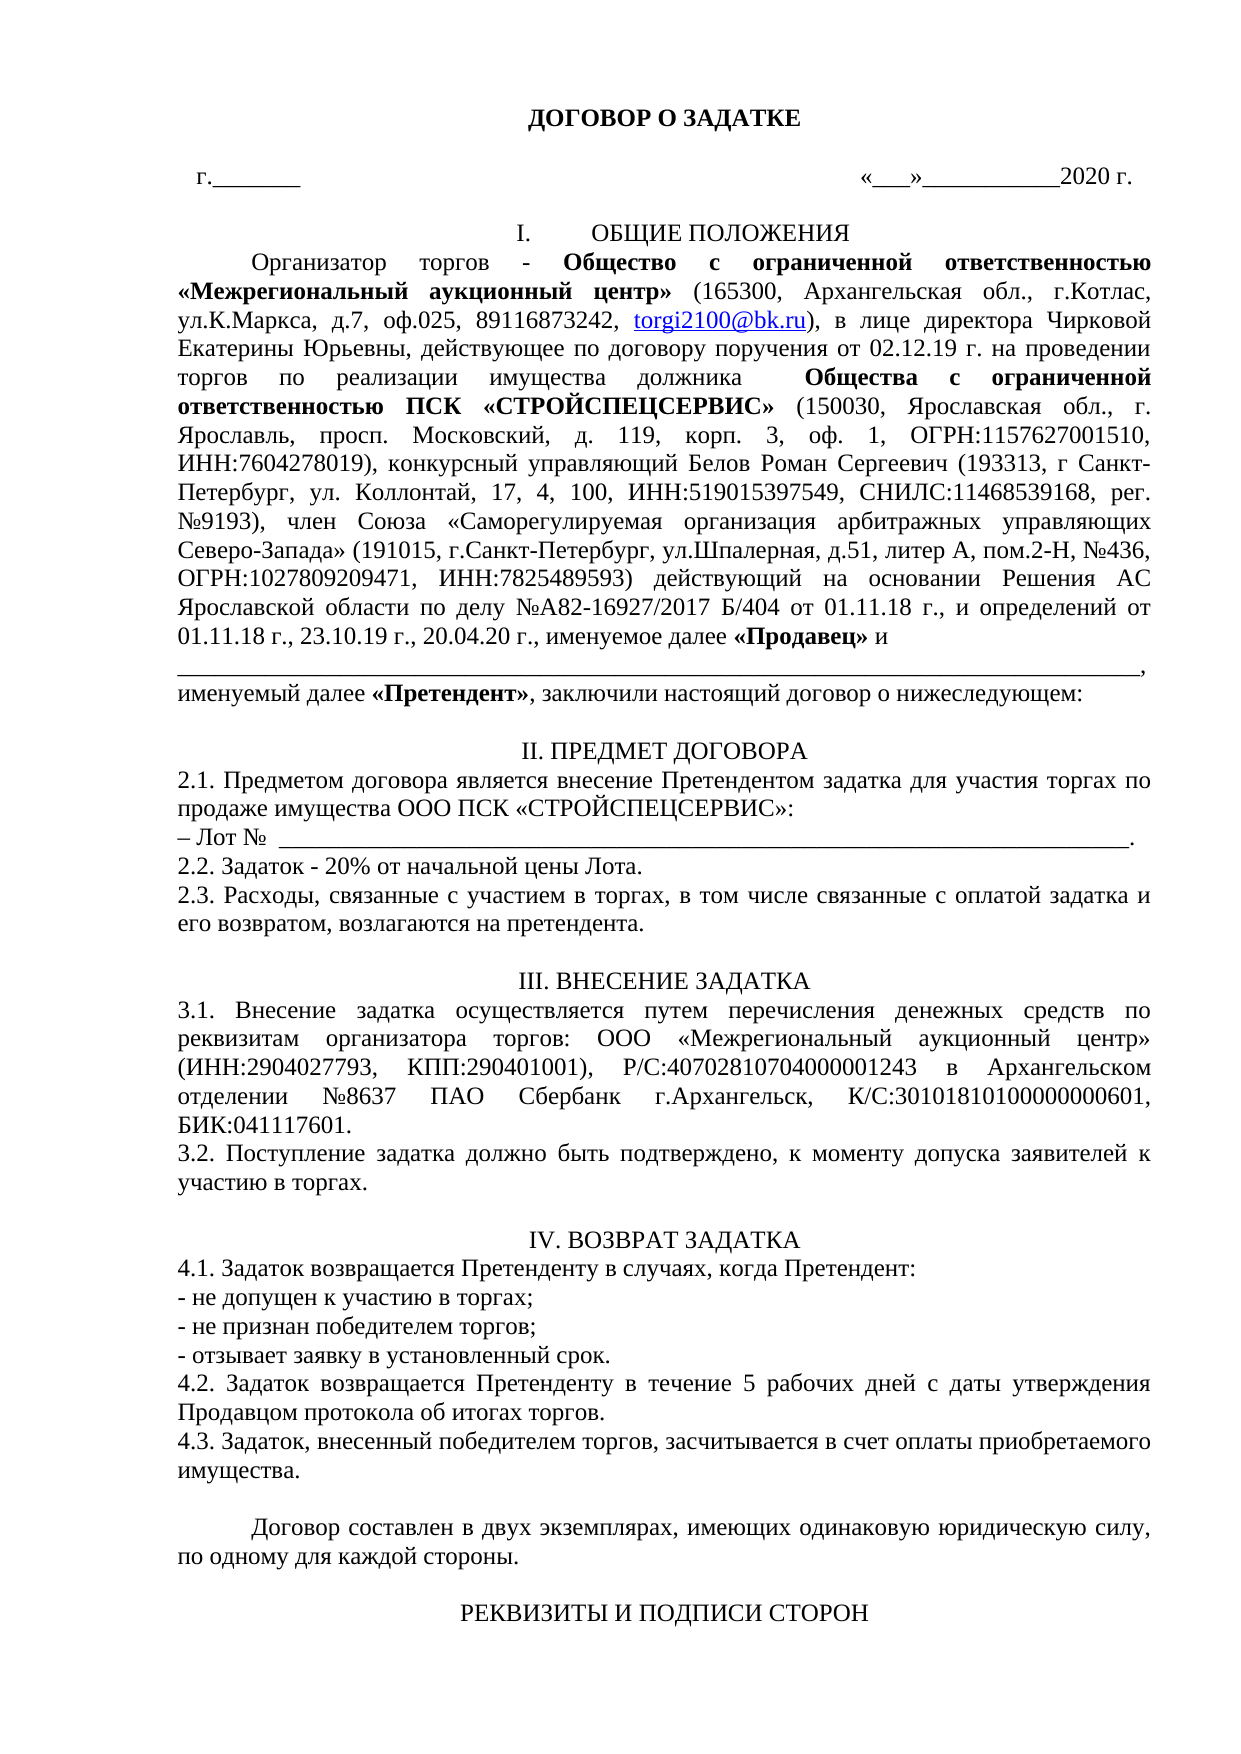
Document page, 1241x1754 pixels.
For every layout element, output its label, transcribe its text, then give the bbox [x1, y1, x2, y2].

text - отзывает заявку в установленный срок. [177, 1340, 1152, 1368]
text 2.2. Задаток - 20% от начальной цены Лота. [177, 851, 1152, 880]
text именуемый далее «Претендент», заключили настоящий договор о нижеследующем: [177, 678, 1152, 707]
list ОБЩИЕ ПОЛОЖЕНИЯ [215, 218, 1152, 247]
text 3.2. Поступление задатка должно быть подтверждено, к моменту допуска заявителей к участию в торгах. [177, 1138, 1152, 1196]
text II. ПРЕДМЕТ ДОГОВОРА [177, 736, 1152, 765]
text Организатор торгов - Общество с ограниченной ответственностью «Межрегиональный аукционный центр» (165300, Архангельская обл., г.Котлас, ул.К.Маркса, д.7, оф.025, 89116873242, torgi2100@bk.ru), в лице директора Чирковой Екатерины Юрьевны, действующее по договору поручения от 02.12.19 г. на проведении торгов по реализации имущества должника Общества с ограниченной ответственностью ПСК «СТРОЙСПЕЦСЕРВИС» (150030, Ярославская обл., г. Ярославль, просп. Московский, д. 119, корп. 3, оф. 1, ОГРН:1157627001510, ИНН:7604278019), конкурсный управляющий Белов Роман Сергеевич (193313, г Санкт-Петербург, ул. Коллонтай, 17, 4, 100, ИНН:519015397549, СНИЛС:11468539168, рег. №9193), член Союза «Саморегулируемая организация арбитражных управляющих Северо-Запада» (191015, г.Санкт-Петербург, ул.Шпалерная, д.51, литер А, пом.2-Н, №436, ОГРН:1027809209471, ИНН:7825489593) действующий на основании Решения АС Ярославской области по делу №А82-16927/2017 Б/404 от 01.11.18 г., и определений от 01.11.18 г., 23.10.19 г., 20.04.20 г., именуемое далее «Продавец» и [177, 247, 1152, 650]
text ДОГОВОР О ЗАДАТКЕ [177, 103, 1152, 132]
text 3.1. Внесение задатка осуществляется путем перечисления денежных средств по реквизитам организатора торгов: ООО «Межрегиональный аукционный центр» (ИНН:2904027793, КПП:290401001), Р/С:40702810704000001243 в Архангельском отделении №8637 ПАО Сбербанк г.Архангельск, К/С:30101810100000000601, БИК:041117601. [177, 995, 1152, 1138]
text _____________________________________________________________________________, [177, 650, 1152, 678]
text – Лот № ____________________________________________________________________. [177, 822, 1152, 851]
text - не признан победителем торгов; [177, 1311, 1152, 1340]
text 2.1. Предметом договора является внесение Претендентом задатка для участия торгах по продаже имущества ООО ПСК «СТРОЙСПЕЦСЕРВИС»: [177, 765, 1152, 822]
text - не допущен к участию в торгах; [177, 1282, 1152, 1311]
text 4.1. Задаток возвращается Претенденту в случаях, когда Претендент: [177, 1253, 1152, 1282]
text 2.3. Расходы, связанные с участием в торгах, в том числе связанные с оплатой задатка и его возвратом, возлагаются на претендента. [177, 880, 1152, 937]
text Договор составлен в двух экземплярах, имеющих одинаковую юридическую силу, по одному для каждой стороны. [177, 1512, 1152, 1570]
text г._______ «___»___________2020 г. [177, 161, 1152, 190]
text 4.2. Задаток возвращается Претенденту в течение 5 рабочих дней с даты утверждения Продавцом протокола об итогах торгов. [177, 1368, 1152, 1426]
text РЕКВИЗИТЫ И ПОДПИСИ СТОРОН [177, 1598, 1152, 1627]
text III. ВНЕСЕНИЕ ЗАДАТКА [177, 966, 1152, 995]
text 4.3. Задаток, внесенный победителем торгов, засчитывается в счет оплаты приобретаемого имущества. [177, 1426, 1152, 1483]
text IV. ВОЗВРАТ ЗАДАТКА [177, 1225, 1152, 1253]
